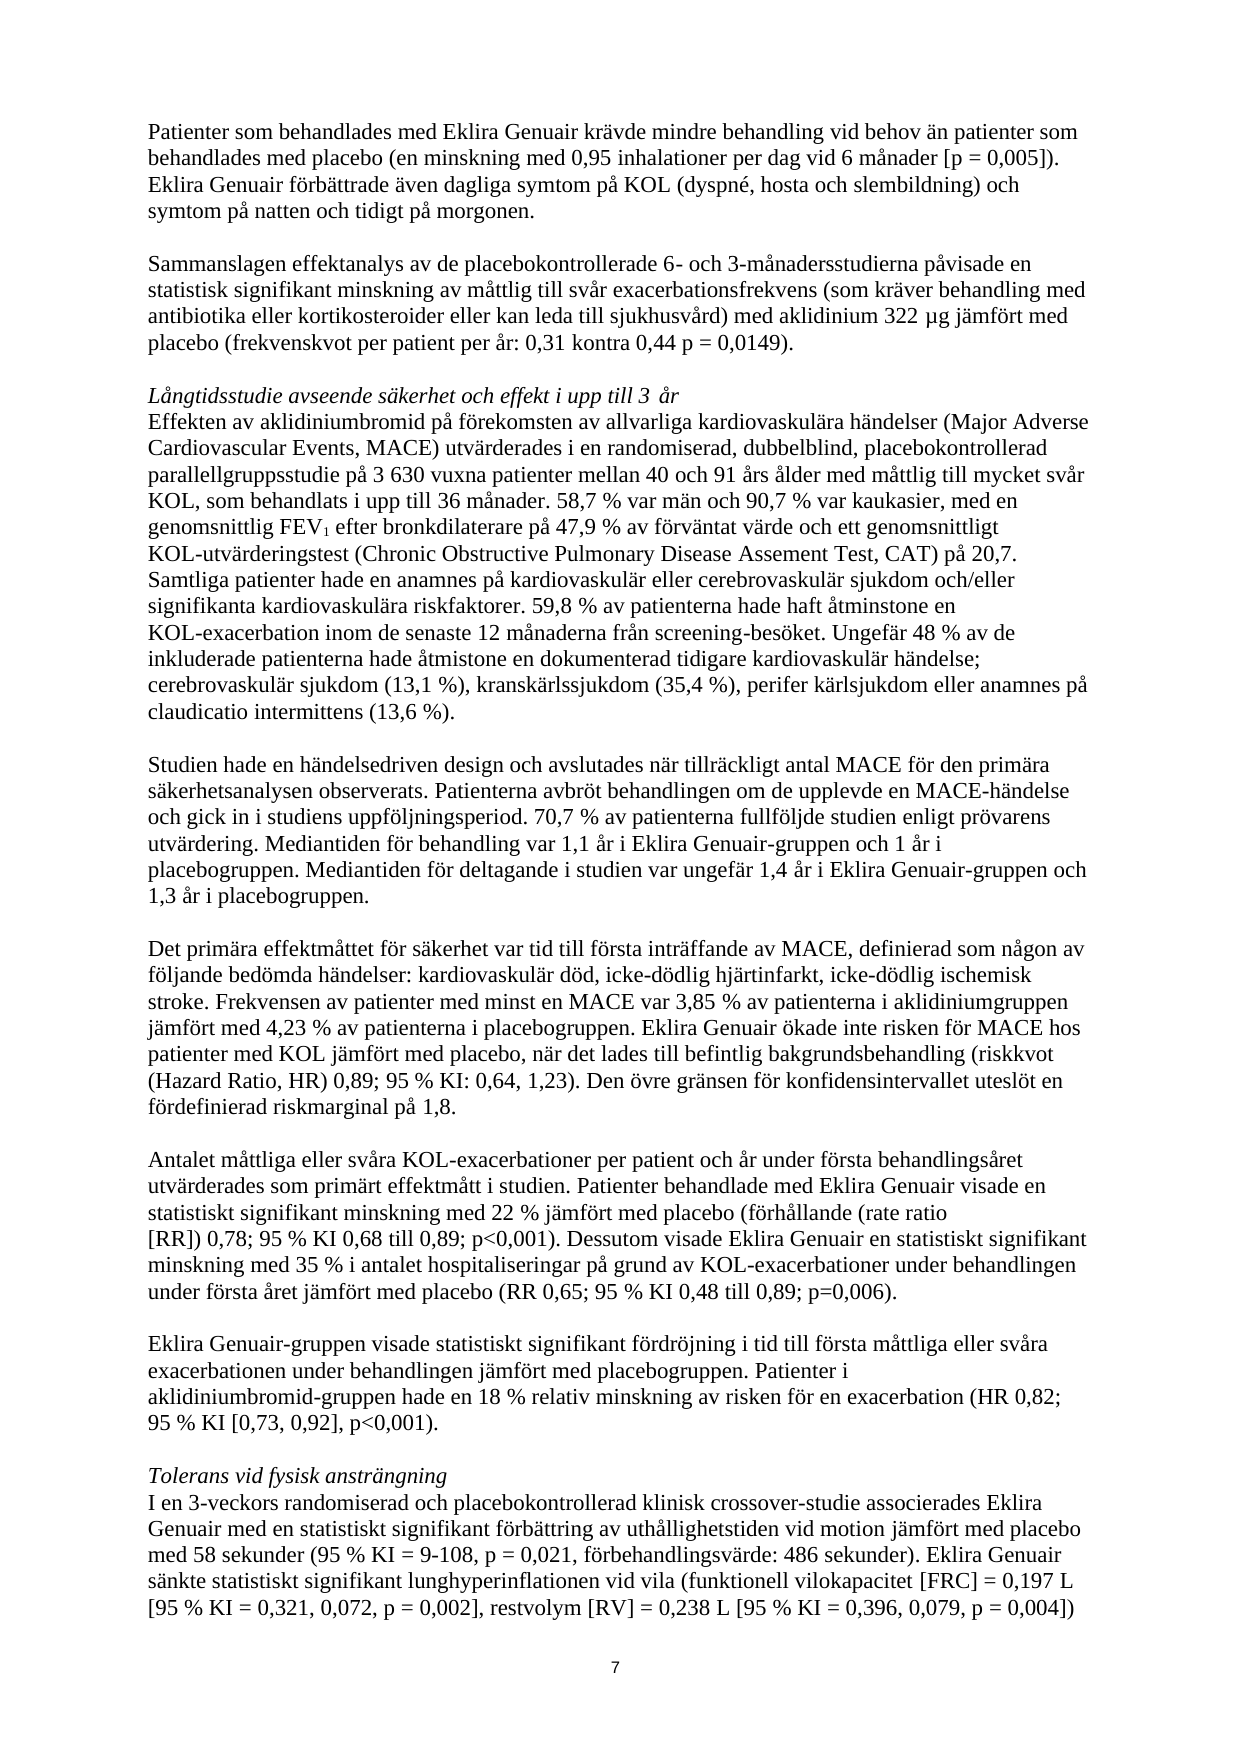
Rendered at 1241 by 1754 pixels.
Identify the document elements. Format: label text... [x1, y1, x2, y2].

text Det primära effektmåttet för säkerhet var tid till första inträffande av MACE, definierad som någon av följande bedömda händelser: kardiovaskulär död, icke-dödlig hjärtinfarkt, icke-dödlig ischemisk stroke. Frekvensen av patienter med minst en MACE var 3,85 % av patienterna i aklidiniumgruppen jämfört med 4,23 % av patienterna i placebogruppen. Eklira Genuair ökade inte risken för MACE hos patienter med KOL jämfört med placebo, när det lades till befintlig bakgrundsbehandling (riskkvot (Hazard Ratio, HR) 0,89; 95 % KI: 0,64, 1,23). Den övre gränsen för konfidensintervallet uteslöt en fördefinierad riskmarginal på 1,8. [148, 935, 1092, 1119]
text Antalet måttliga eller svåra KOL-exacerbationer per patient och år under första behandlingsåret utvärderades som primärt effektmått i studien. Patienter behandlade med Eklira Genuair visade en statistiskt signifikant minskning med 22 % jämfört med placebo (förhållande (rate ratio [RR]) 0,78; 95 % KI 0,68 till 0,89; p<0,001). Dessutom visade Eklira Genuair en statistiskt signifikant minskning med 35 % i antalet hospitaliseringar på grund av KOL-exacerbationer under behandlingen under första året jämfört med placebo (RR 0,65; 95 % KI 0,48 till 0,89; p=0,006). [148, 1146, 1092, 1304]
text Studien hade en händelsedriven design och avslutades när tillräckligt antal MACE för den primära säkerhetsanalysen observerats. Patienterna avbröt behandlingen om de upplevde en MACE-händelse och gick in i studiens uppföljningsperiod. 70,7 % av patienterna fullföljde studien enligt prövarens utvärdering. Mediantiden för behandling var 1,1 år i Eklira Genuair-gruppen och 1 år i placebogruppen. Mediantiden för deltagande i studien var ungefär 1,4 år i Eklira Genuair-gruppen och 1,3 år i placebogruppen. [148, 751, 1092, 909]
text Effekten av aklidiniumbromid på förekomsten av allvarliga kardiovaskulära händelser (Major Adverse Cardiovascular Events, MACE) utvärderades i en randomiserad, dubbelblind, placebokontrollerad parallellgruppsstudie på 3 630 vuxna patienter mellan 40 och 91 års ålder med måttlig till mycket svår KOL, som behandlats i upp till 36 månader. 58,7 % var män och 90,7 % var kaukasier, med en genomsnittlig FEV1 efter bronkdilaterare på 47,9 % av förväntat värde och ett genomsnittligt KOL-utvärderingstest (Chronic Obstructive Pulmonary Disease Assement Test, CAT) på 20,7. Samtliga patienter hade en anamnes på kardiovaskulär eller cerebrovaskulär sjukdom och/eller signifikanta kardiovaskulära riskfaktorer. 59,8 % av patienterna hade haft åtminstone en KOL-exacerbation inom de senaste 12 månaderna från screening-besöket. Ungefär 48 % av de inkluderade patienterna hade åtmistone en dokumenterad tidigare kardiovaskulär händelse; cerebrovaskulär sjukdom (13,1 %), kranskärlssjukdom (35,4 %), perifer kärlsjukdom eller anamnes på claudicatio intermittens (13,6 %). [148, 408, 1092, 724]
text Eklira Genuair-gruppen visade statistiskt signifikant fördröjning i tid till första måttliga eller svåra exacerbationen under behandlingen jämfört med placebogruppen. Patienter i aklidiniumbromid-gruppen hade en 18 % relativ minskning av risken för en exacerbation (HR 0,82; 95 % KI [0,73, 0,92], p<0,001). [148, 1330, 1092, 1436]
text Sammanslagen effektanalys av de placebokontrollerade 6- och 3-månadersstudierna påvisade en statistisk signifikant minskning av måttlig till svår exacerbationsfrekvens (som kräver behandling med antibiotika eller kortikosteroider eller kan leda till sjukhusvård) med aklidinium 322 µg jämfört med placebo (frekvenskvot per patient per år: 0,31 kontra 0,44 p = 0,0149). [148, 250, 1092, 355]
text Patienter som behandlades med Eklira Genuair krävde mindre behandling vid behov än patienter som behandlades med placebo (en minskning med 0,95 inhalationer per dag vid 6 månader [p = 0,005]). Eklira Genuair förbättrade även dagliga symtom på KOL (dyspné, hosta och slembildning) och symtom på natten och tidigt på morgonen. [148, 118, 1092, 223]
text Tolerans vid fysisk ansträngning [148, 1462, 1092, 1488]
text Långtidsstudie avseende säkerhet och effekt i upp till 3 år [148, 382, 1092, 408]
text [148, 1488, 1092, 1620]
